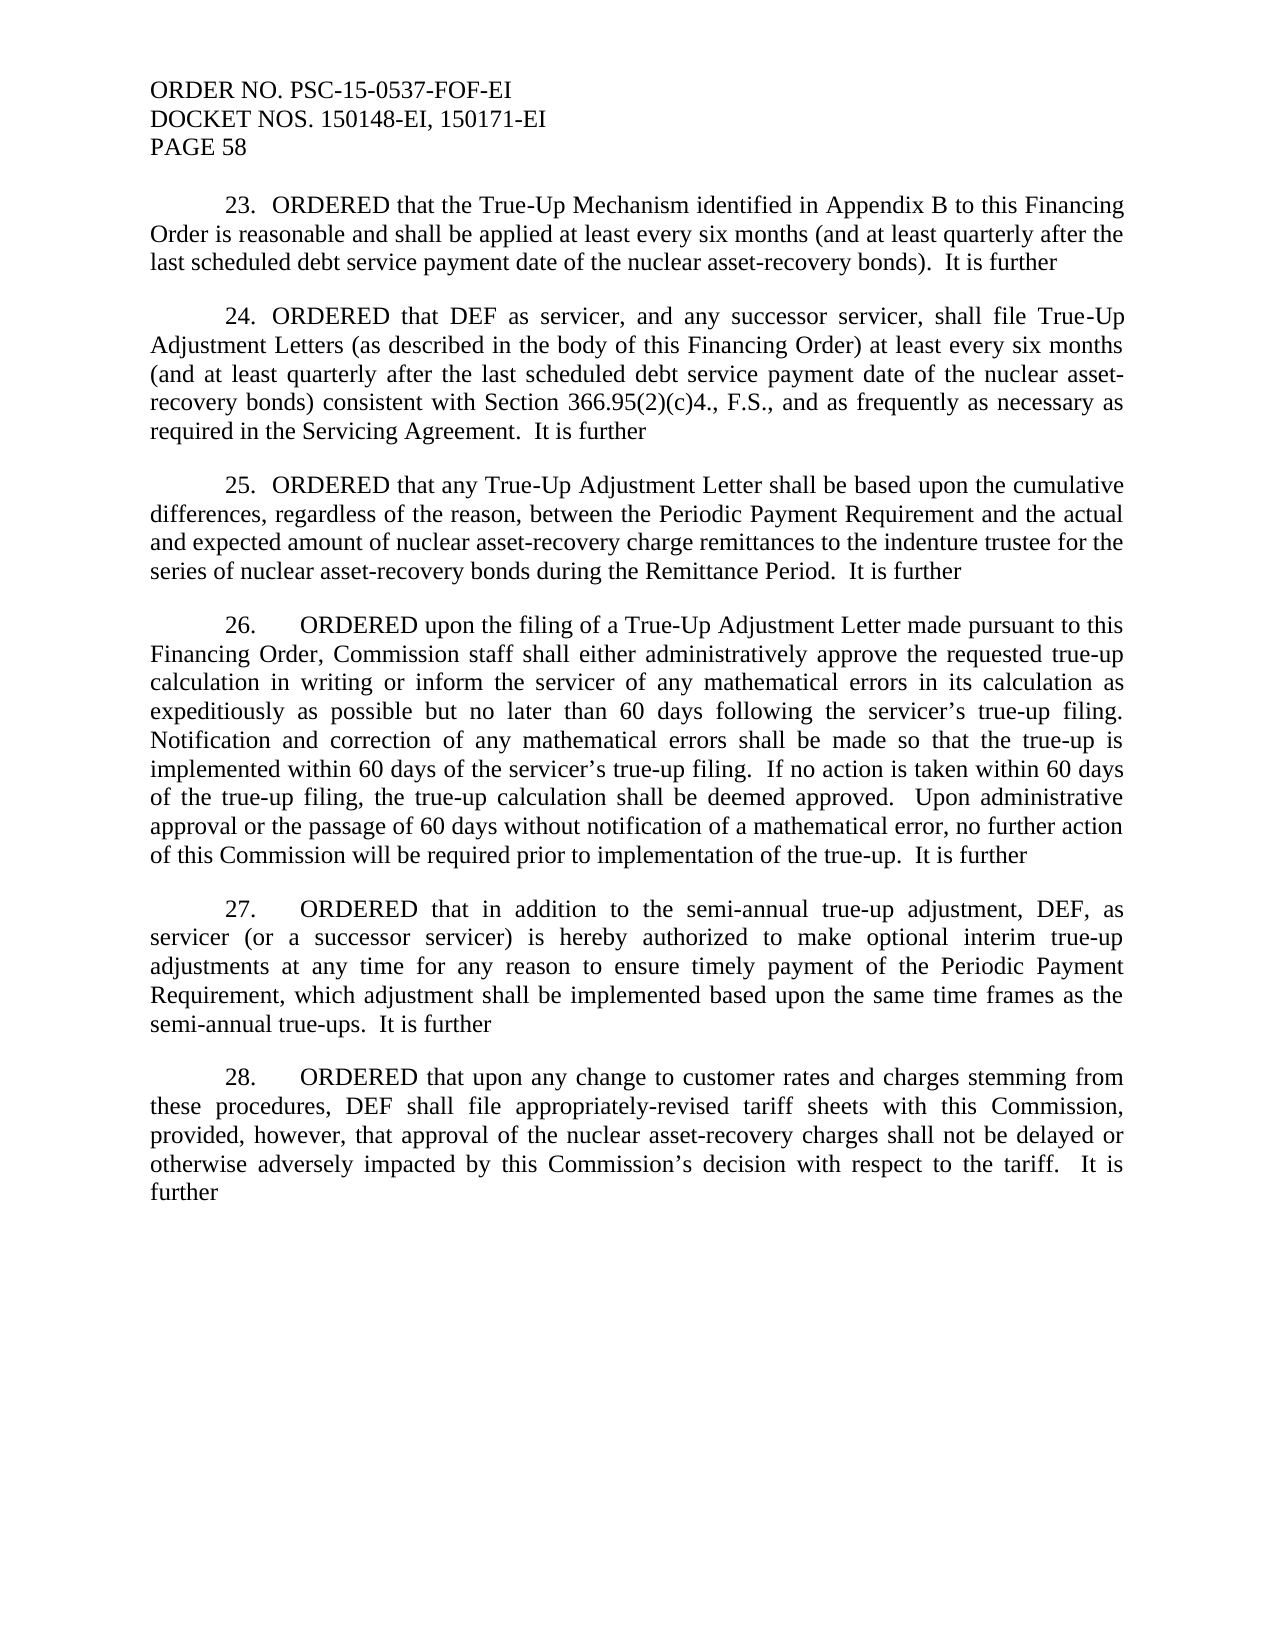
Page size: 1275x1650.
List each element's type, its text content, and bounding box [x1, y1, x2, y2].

subtitle ORDERED that DEF as servicer, and any successor servicer, shall file True-Up Adjustment Letters (as described in the body of this Financing Order) at least every six months (and at least quarterly after the last scheduled debt service payment date of the nuclear asset-recovery bonds) consistent with Section 366.95(2)(c)4., F.S., and as frequently as necessary as required in the Servicing Agreement. It is further [150, 301, 1125, 445]
subtitle 26. ORDERED upon the filing of a True-Up Adjustment Letter made pursuant to this Financing Order, Commission staff shall either administratively approve the requested true-up calculation in writing or inform the servicer of any mathematical errors in its calculation as expeditiously as possible but no later than 60 days following the servicer’s true-up filing. Notification and correction of any mathematical errors shall be made so that the true-up is implemented within 60 days of the servicer’s true-up filing. If no action is taken within 60 days of the true-up filing, the true-up calculation shall be deemed approved. Upon administrative approval or the passage of 60 days without notification of a mathematical error, no further action of this Commission will be required prior to implementation of the true-up. It is further [150, 610, 1125, 869]
text 27. ORDERED that in addition to the semi-annual true-up adjustment, DEF, as servicer (or a successor servicer) is hereby authorized to make optional interim true-up adjustments at any time for any reason to ensure timely payment of the Periodic Payment Requirement, which adjustment shall be implemented based upon the same time frames as the semi-annual true-ups. It is further [150, 894, 1125, 1037]
subtitle ORDERED that any True-Up Adjustment Letter shall be based upon the cumulative differences, regardless of the reason, between the Periodic Payment Requirement and the actual and expected amount of nuclear asset-recovery charge remittances to the indenture trustee for the series of nuclear asset-recovery bonds during the Remittance Period. It is further [150, 470, 1125, 585]
text 28. ORDERED that upon any change to customer rates and charges stemming from these procedures, DEF shall file appropriately-revised tariff sheets with this Commission, provided, however, that approval of the nuclear asset-recovery charges shall not be delayed or otherwise adversely impacted by this Commission’s decision with respect to the tariff. It is further [150, 1062, 1125, 1206]
subtitle ORDERED that the True-Up Mechanism identified in Appendix B to this Financing Order is reasonable and shall be applied at least every six months (and at least quarterly after the last scheduled debt service payment date of the nuclear asset-recovery bonds). It is further [150, 190, 1125, 276]
